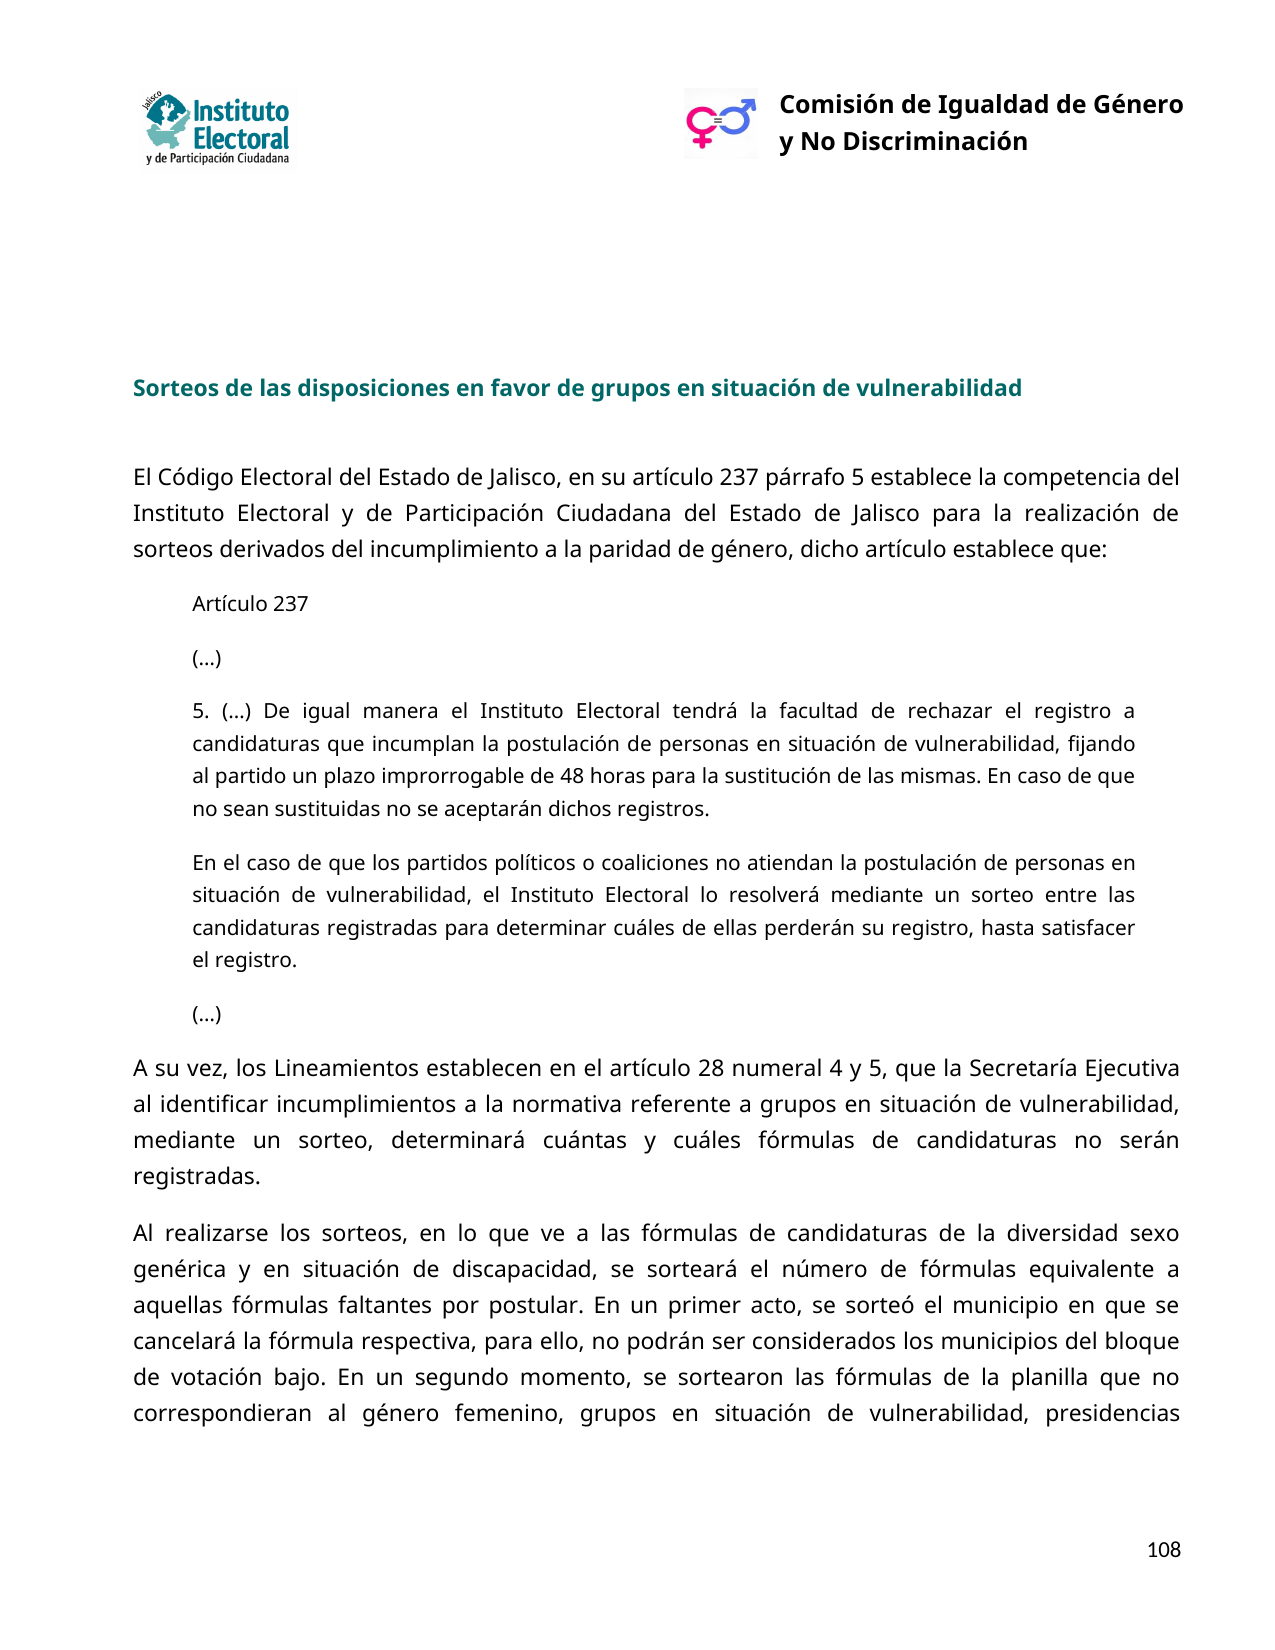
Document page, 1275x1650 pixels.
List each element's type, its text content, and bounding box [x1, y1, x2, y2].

subtitle Sorteos de las disposiciones en favor de grupos en situación de vulnerabilidad [133, 372, 1181, 403]
text A su vez, los Lineamientos establecen en el artículo 28 numeral 4 y 5, que la Secretaría Ejecutiva al identificar incumplimientos a la normativa referente a grupos en situación de vulnerabilidad, mediante un sorteo, determinará cuántas y cuáles fórmulas de candidaturas no serán registradas. [133, 1052, 1181, 1191]
text (…) [192, 999, 1137, 1027]
picture [684, 88, 758, 159]
text Artículo 237 [192, 589, 1137, 618]
text (…) [192, 643, 1137, 671]
text 5. (…) De igual manera el Instituto Electoral tendrá la facultad de rechazar el registro a candidaturas que incumplan la postulación de personas en situación de vulnerabilidad, fijando al partido un plazo improrrogable de 48 horas para la sustitución de las mismas. En caso de que no sean sustituidas no se aceptarán dichos registros. [192, 696, 1137, 823]
picture [138, 88, 299, 174]
text El Código Electoral del Estado de Jalisco, en su artículo 237 párrafo 5 establece la competencia del Instituto Electoral y de Participación Ciudadana del Estado de Jalisco para la realización de sorteos derivados del incumplimiento a la paridad de género, dicho artículo establece que: [133, 461, 1181, 564]
text En el caso de que los partidos políticos o coaliciones no atiendan la postulación de personas en situación de vulnerabilidad, el Instituto Electoral lo resolverá mediante un sorteo entre las candidaturas registradas para determinar cuáles de ellas perderán su registro, hasta satisfacer el registro. [192, 848, 1137, 974]
